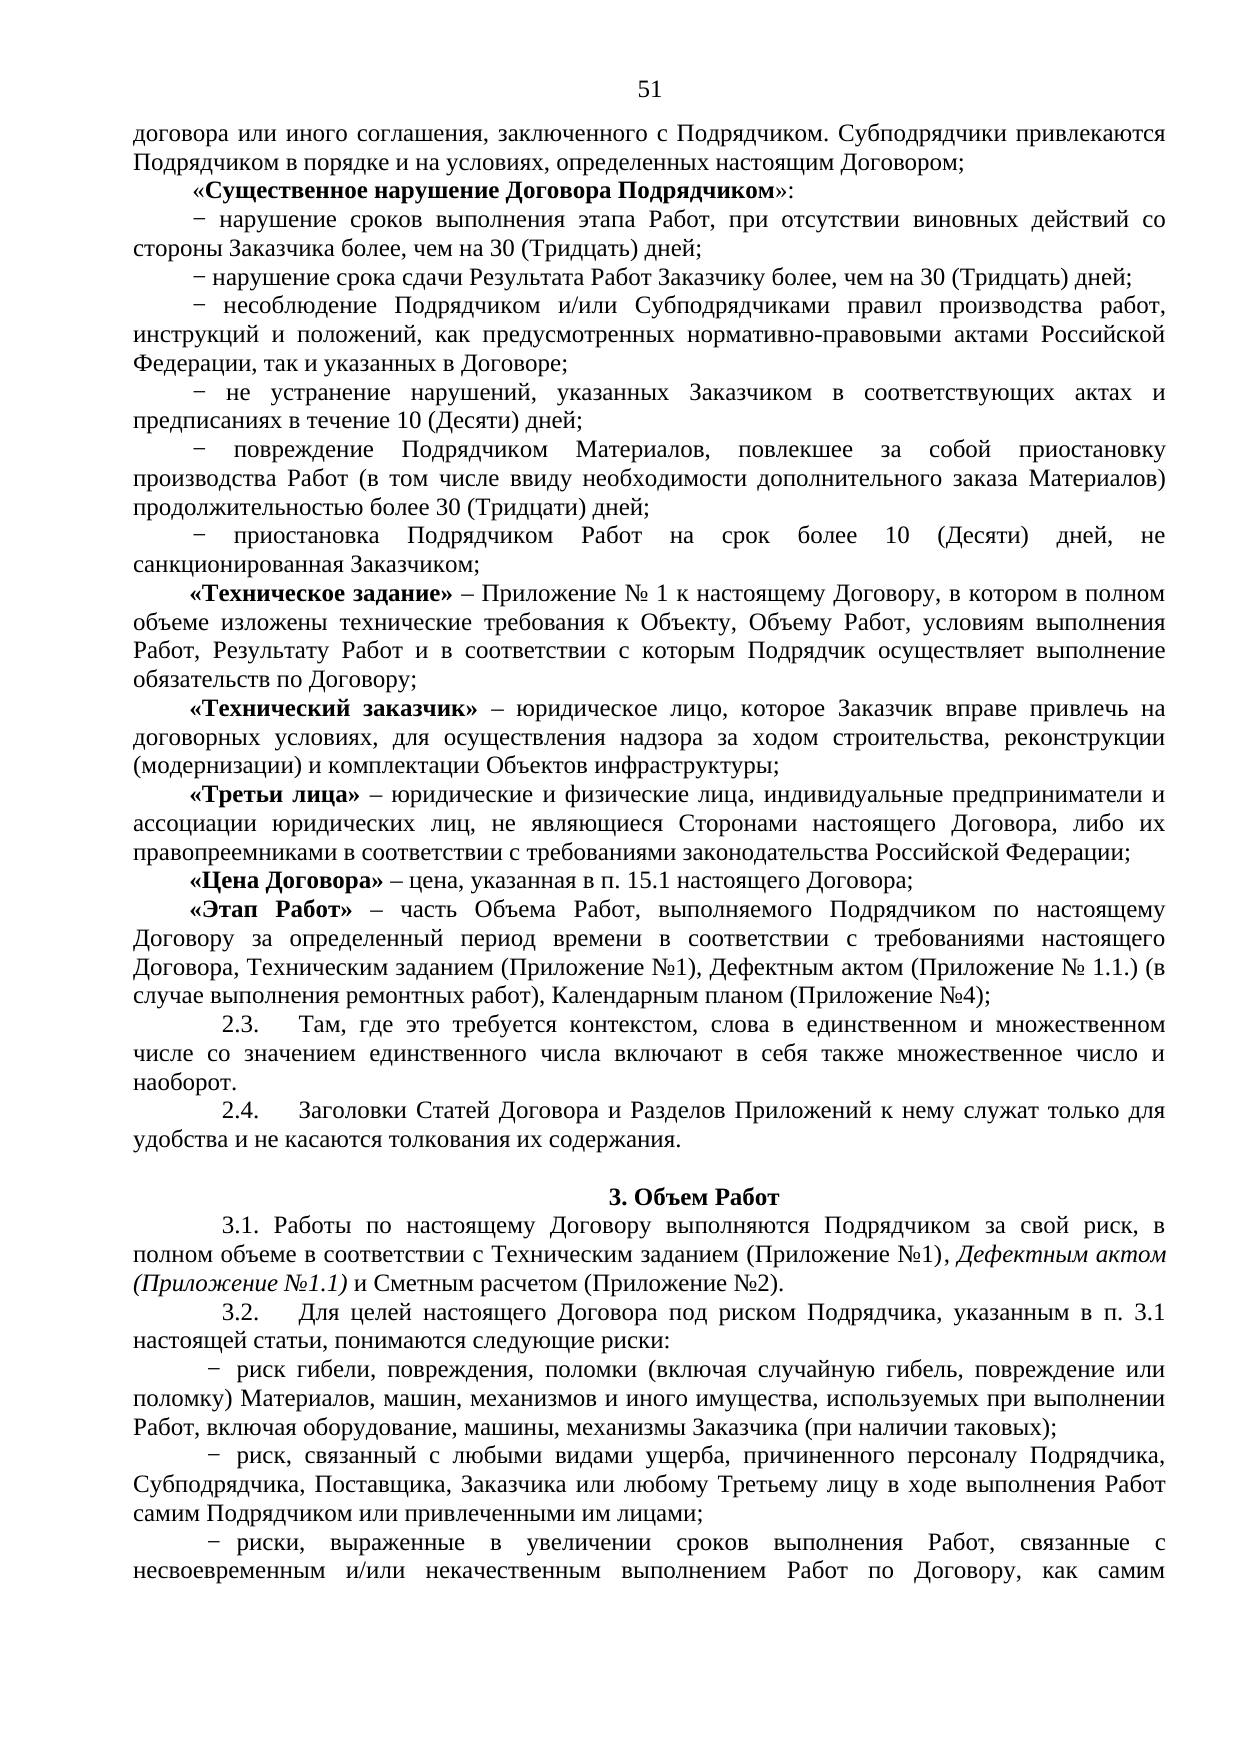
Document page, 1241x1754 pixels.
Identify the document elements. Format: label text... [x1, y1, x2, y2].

text − риск гибели, повреждения, поломки (включая случайную гибель, повреждение или поломку) Материалов, машин, механизмов и иного имущества, используемых при выполнении Работ, включая оборудование, машины, механизмы Заказчика (при наличии таковых); [133, 1354, 1167, 1441]
text «Технический заказчик» – юридическое лицо, которое Заказчик вправе привлечь на договорных условиях, для осуществления надзора за ходом строительства, реконструкции (модернизации) и комплектации Объектов инфраструктуры; [133, 693, 1167, 779]
text 2.4. Заголовки Статей Договора и Разделов Приложений к нему служат только для удобства и не касаются толкования их содержания. [133, 1096, 1167, 1153]
text − нарушение срока сдачи Результата Работ Заказчику более, чем на 30 (Тридцать) дней; [133, 262, 1167, 291]
text − несоблюдение Подрядчиком и/или Субподрядчиками правил производства работ, инструкций и положений, как предусмотренных нормативно-правовыми актами Российской Федерации, так и указанных в Договоре; [133, 291, 1167, 377]
text «Этап Работ» – часть Объема Работ, выполняемого Подрядчиком по настоящему Договору за определенный период времени в соответствии с требованиями настоящего Договора, Техническим заданием (Приложение №1), Дефектным актом (Приложение № 1.1.) (в случае выполнения ремонтных работ), Календарным планом (Приложение №4); [133, 894, 1167, 1009]
text − приостановка Подрядчиком Работ на срок более 10 (Десяти) дней, не санкционированная Заказчиком; [133, 521, 1167, 578]
text 2.3. Там, где это требуется контекстом, слова в единственном и множественном числе со значением единственного числа включают в себя также множественное число и наоборот. [133, 1009, 1167, 1096]
text 3. Объем Работ [133, 1182, 1167, 1211]
text − риск, связанный с любыми видами ущерба, причиненного персоналу Подрядчика, Субподрядчика, Поставщика, Заказчика или любому Третьему лицу в ходе выполнения Работ самим Подрядчиком или привлеченными им лицами; [133, 1441, 1167, 1527]
text 3.2. Для целей настоящего Договора под риском Подрядчика, указанным в п. 3.1 настоящей статьи, понимаются следующие риски: [133, 1297, 1167, 1354]
text − не устранение нарушений, указанных Заказчиком в соответствующих актах и предписаниях в течение 10 (Десяти) дней; [133, 377, 1167, 434]
text 3.1. Работы по настоящему Договору выполняются Подрядчиком за свой риск, в полном объеме в соответствии с Техническим заданием (Приложение №1), Дефектным актом (Приложение №1.1) и Сметным расчетом (Приложение №2). [133, 1211, 1167, 1297]
text «Техническое задание» – Приложение № 1 к настоящему Договору, в котором в полном объеме изложены технические требования к Объекту, Объему Работ, условиям выполнения Работ, Результату Работ и в соответствии с которым Подрядчик осуществляет выполнение обязательств по Договору; [133, 578, 1167, 693]
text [133, 118, 1167, 176]
text «Третьи лица» – юридические и физические лица, индивидуальные предприниматели и ассоциации юридических лиц, не являющиеся Сторонами настоящего Договора, либо их правопреемниками в соответствии с требованиями законодательства Российской Федерации; [133, 779, 1167, 866]
text − повреждение Подрядчиком Материалов, повлекшее за собой приостановку производства Работ (в том числе ввиду необходимости дополнительного заказа Материалов) продолжительностью более 30 (Тридцати) дней; [133, 434, 1167, 521]
text «Существенное нарушение Договора Подрядчиком»: [133, 176, 1167, 204]
text «Цена Договора» – цена, указанная в п. 15.1 настоящего Договора; [133, 866, 1167, 894]
text − нарушение сроков выполнения этапа Работ, при отсутствии виновных действий со стороны Заказчика более, чем на 30 (Тридцать) дней; [133, 204, 1167, 262]
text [133, 1527, 1167, 1584]
